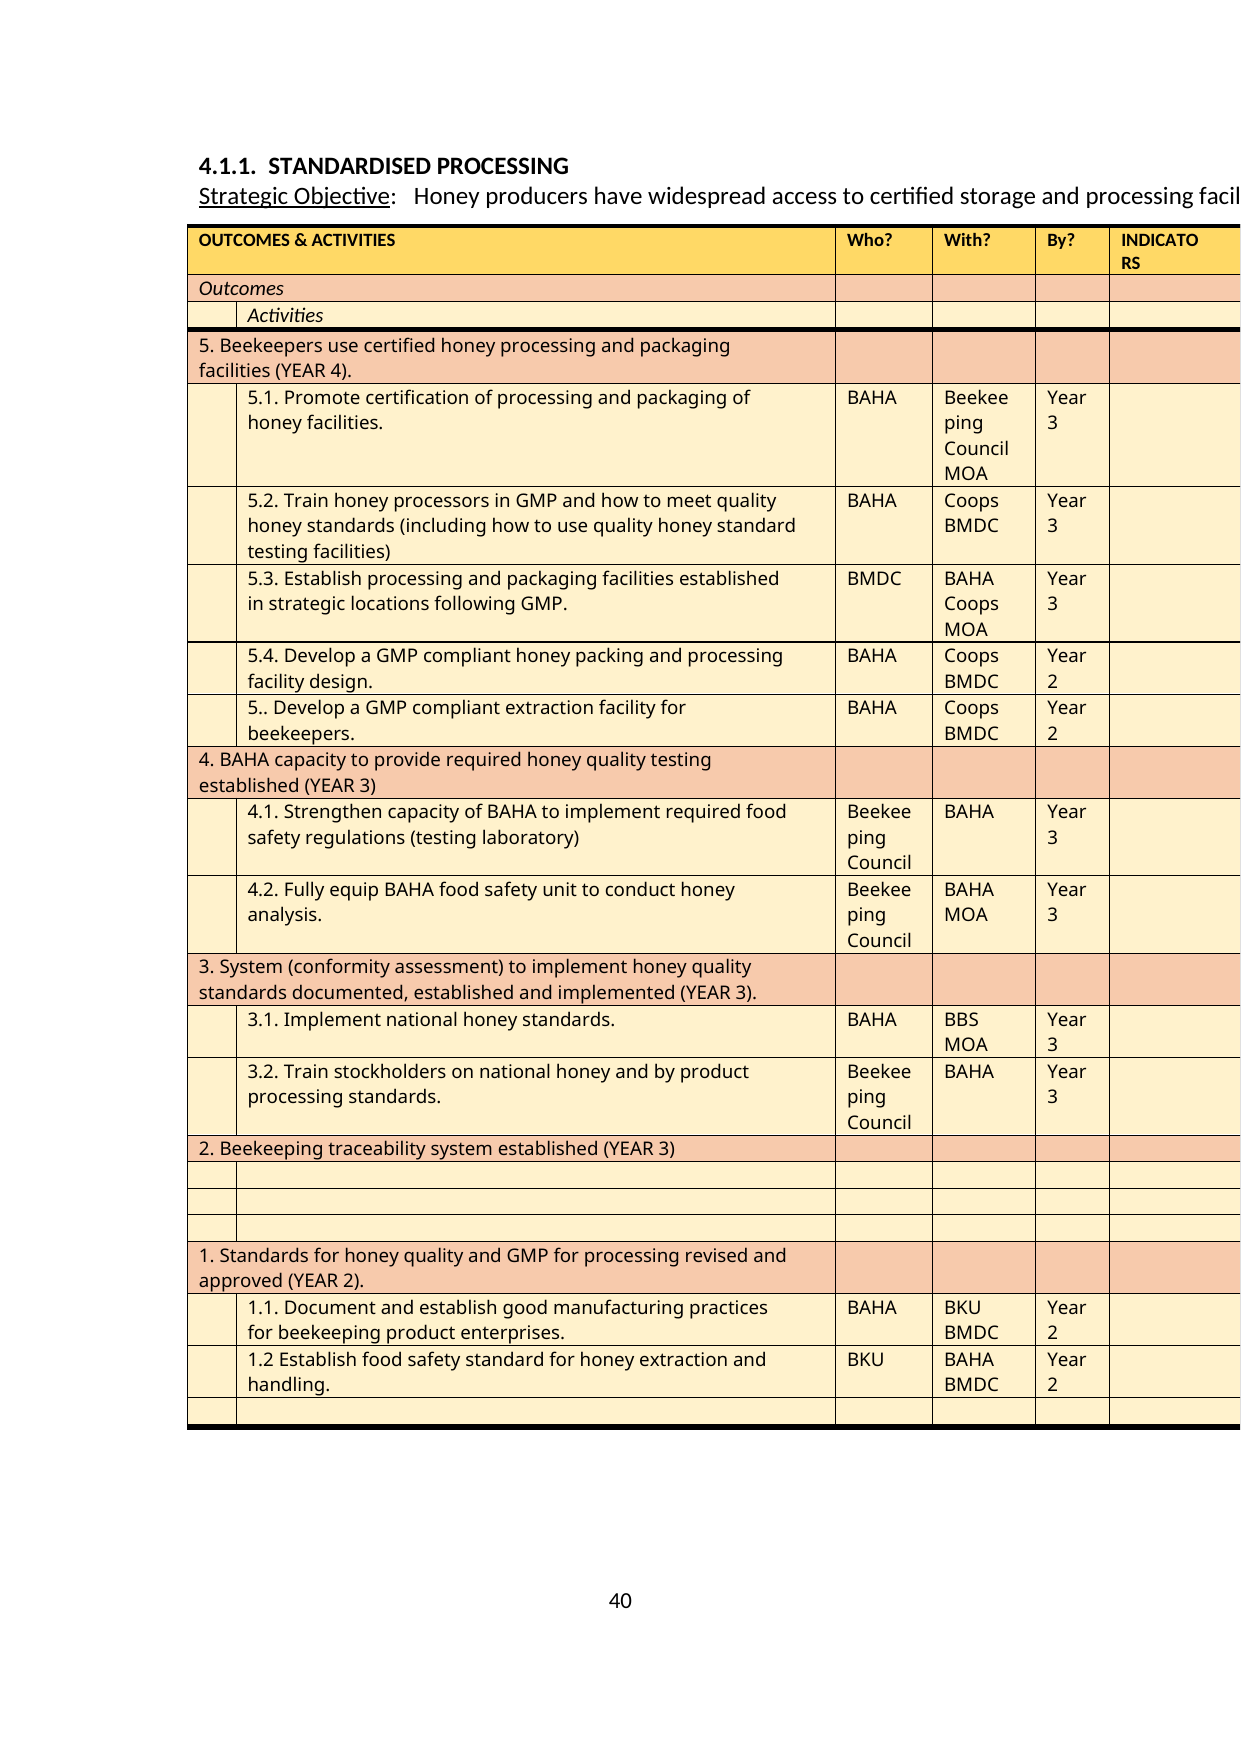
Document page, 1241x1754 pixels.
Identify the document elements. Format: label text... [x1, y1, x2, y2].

table_cell [933, 747, 1035, 798]
table_cell [836, 747, 932, 798]
table_cell Year 3 [1036, 487, 1109, 564]
table_cell [836, 275, 932, 301]
table_cell [933, 1136, 1035, 1161]
table_cell 2. Beekeeping traceability system established (YEAR 3) [188, 1136, 835, 1161]
table_cell BKU [836, 1346, 932, 1397]
table_cell Year 2 [1036, 1346, 1109, 1397]
table_cell [1110, 876, 1240, 953]
table_cell BMDC [836, 565, 932, 641]
table_cell 3.2. Train stockholders on national honey and by product processing standards. [237, 1058, 835, 1134]
table_cell [1110, 332, 1240, 383]
table_cell [1110, 1346, 1240, 1397]
table_cell BAHA [836, 384, 932, 486]
table_cell [188, 1058, 236, 1134]
table_cell [933, 954, 1035, 1005]
table_cell [188, 1346, 236, 1397]
table_cell 4.1. Strengthen capacity of BAHA to implement required food safety regulations (testing laboratory) [237, 799, 835, 875]
table_cell [1036, 1189, 1109, 1214]
table_cell [188, 1006, 236, 1057]
table_cell Year 3 [1036, 384, 1109, 486]
table_cell [933, 1215, 1035, 1241]
table_cell Beekeeping Council [836, 876, 932, 953]
table_cell BAHA Coops MOA [933, 565, 1035, 641]
table_cell [1110, 1058, 1240, 1134]
table_cell [188, 1189, 236, 1214]
table_cell [1110, 1162, 1240, 1188]
table_cell Coops BMDC [933, 643, 1035, 693]
table_cell [188, 1398, 236, 1424]
table_cell INDICATORS [1110, 228, 1240, 274]
table_cell [1110, 1189, 1240, 1214]
table_cell BAHA [836, 643, 932, 693]
table_cell [1110, 1215, 1240, 1241]
table_cell BAHA [836, 487, 932, 564]
table_cell 4. BAHA capacity to provide required honey quality testing established (YEAR 3) [188, 747, 835, 798]
table_cell Coops BMDC [933, 695, 1035, 746]
table_cell [188, 695, 236, 746]
table_cell [933, 332, 1035, 383]
table_cell [1110, 302, 1240, 327]
table_cell BBS MOA [933, 1006, 1035, 1057]
table_cell Coops BMDC [933, 487, 1035, 564]
table_cell BAHA [933, 799, 1035, 875]
table_cell [1110, 384, 1240, 486]
table_cell 5.3. Establish processing and packaging facilities established in strategic locations following GMP. [237, 565, 835, 641]
table_cell [836, 1162, 932, 1188]
table_cell [1036, 332, 1109, 383]
table_cell [933, 275, 1035, 301]
table_cell [188, 1294, 236, 1345]
table_cell [933, 1162, 1035, 1188]
table_cell Outcomes [188, 275, 835, 301]
table_cell [933, 1398, 1035, 1424]
table_cell [1036, 302, 1109, 327]
table_cell 5.. Develop a GMP compliant extraction facility for beekeepers. [237, 695, 835, 746]
table_cell [188, 876, 236, 953]
table_cell BAHA [836, 1006, 932, 1057]
table_cell Year 3 [1036, 565, 1109, 641]
table_cell Year 2 [1036, 695, 1109, 746]
table_cell By? [1036, 228, 1109, 274]
table_cell [836, 954, 932, 1005]
table_cell Who? [836, 228, 932, 274]
table_cell 1.2 Establish food safety standard for honey extraction and handling. [237, 1346, 835, 1397]
table_cell Beekeeping Council [836, 799, 932, 875]
table_cell [836, 1215, 932, 1241]
table_cell 3. System (conformity assessment) to implement honey quality standards documented, established and implemented (YEAR 3). [188, 954, 835, 1005]
table_cell 5.2. Train honey processors in GMP and how to meet quality honey standards (including how to use quality honey standard testing facilities) [237, 487, 835, 564]
table_cell [1110, 487, 1240, 564]
table_cell [188, 384, 236, 486]
table_cell [1036, 747, 1109, 798]
table_cell 5.4. Develop a GMP compliant honey packing and processing facility design. [237, 643, 835, 693]
table_cell [933, 1242, 1035, 1293]
table_cell BAHA MOA [933, 876, 1035, 953]
table_cell 5.1. Promote certification of processing and packaging of honey facilities. [237, 384, 835, 486]
table_cell [1036, 275, 1109, 301]
table_cell [1110, 1398, 1240, 1424]
table_cell [933, 302, 1035, 327]
table_cell [1036, 954, 1109, 1005]
table_cell 1. Standards for honey quality and GMP for processing revised and approved (YEAR 2). [188, 1242, 835, 1293]
table_cell BKU BMDC [933, 1294, 1035, 1345]
table_cell [188, 487, 236, 564]
table_cell [836, 1242, 932, 1293]
table_cell 4.2. Fully equip BAHA food safety unit to conduct honey analysis. [237, 876, 835, 953]
table_cell Year 3 [1036, 1058, 1109, 1134]
table_cell Year 3 [1036, 876, 1109, 953]
table_cell BAHA [836, 695, 932, 746]
table_cell [188, 302, 236, 327]
table_cell Strategic Objective: Honey producers have widespread access to certified storage and processing facilities. [188, 181, 1240, 224]
table_cell [1036, 1215, 1109, 1241]
table_cell [933, 1189, 1035, 1214]
table_cell 1.1. Document and establish good manufacturing practices for beekeeping product enterprises. [237, 1294, 835, 1345]
table_cell Beekeeping Council MOA [933, 384, 1035, 486]
table_cell [836, 332, 932, 383]
table_cell [836, 1398, 932, 1424]
table_cell [1110, 747, 1240, 798]
table_cell [188, 565, 236, 641]
table_cell [1036, 1136, 1109, 1161]
table_cell [1110, 695, 1240, 746]
table_cell [1110, 643, 1240, 693]
table_cell [1110, 1242, 1240, 1293]
table_cell [1110, 1294, 1240, 1345]
table_cell [1110, 1136, 1240, 1161]
table_cell [836, 1189, 932, 1214]
table_cell [1110, 275, 1240, 301]
table_cell [836, 302, 932, 327]
table_cell [1110, 954, 1240, 1005]
table_cell [1036, 1242, 1109, 1293]
table_cell [1036, 1398, 1109, 1424]
table_cell Year 2 [1036, 643, 1109, 693]
table_cell 3.1. Implement national honey standards. [237, 1006, 835, 1057]
table_cell [237, 1189, 835, 1214]
table_cell [188, 1162, 236, 1188]
table_cell [237, 1162, 835, 1188]
table_cell With? [933, 228, 1035, 274]
table_cell BAHA [933, 1058, 1035, 1134]
table_cell [188, 643, 236, 693]
table_cell [1110, 1006, 1240, 1057]
table_header 4.1.1. STANDARDISED PROCESSING [188, 150, 1240, 181]
table_cell Activities [237, 302, 835, 327]
table_cell [188, 1215, 236, 1241]
table_cell Year 2 [1036, 1294, 1109, 1345]
table_cell [1110, 799, 1240, 875]
table_cell [836, 1136, 932, 1161]
table_cell [1110, 565, 1240, 641]
table_cell Beekeeping Council [836, 1058, 932, 1134]
table_cell Year 3 [1036, 1006, 1109, 1057]
table_cell [1036, 1162, 1109, 1188]
table_cell [237, 1215, 835, 1241]
table_cell BAHA [836, 1294, 932, 1345]
table_cell OUTCOMES & ACTIVITIES [188, 228, 835, 274]
table_cell [188, 799, 236, 875]
table_cell 5. Beekeepers use certified honey processing and packaging facilities (YEAR 4). [188, 332, 835, 383]
table_cell BAHA BMDC [933, 1346, 1035, 1397]
table_cell [237, 1398, 835, 1424]
table_cell Year 3 [1036, 799, 1109, 875]
